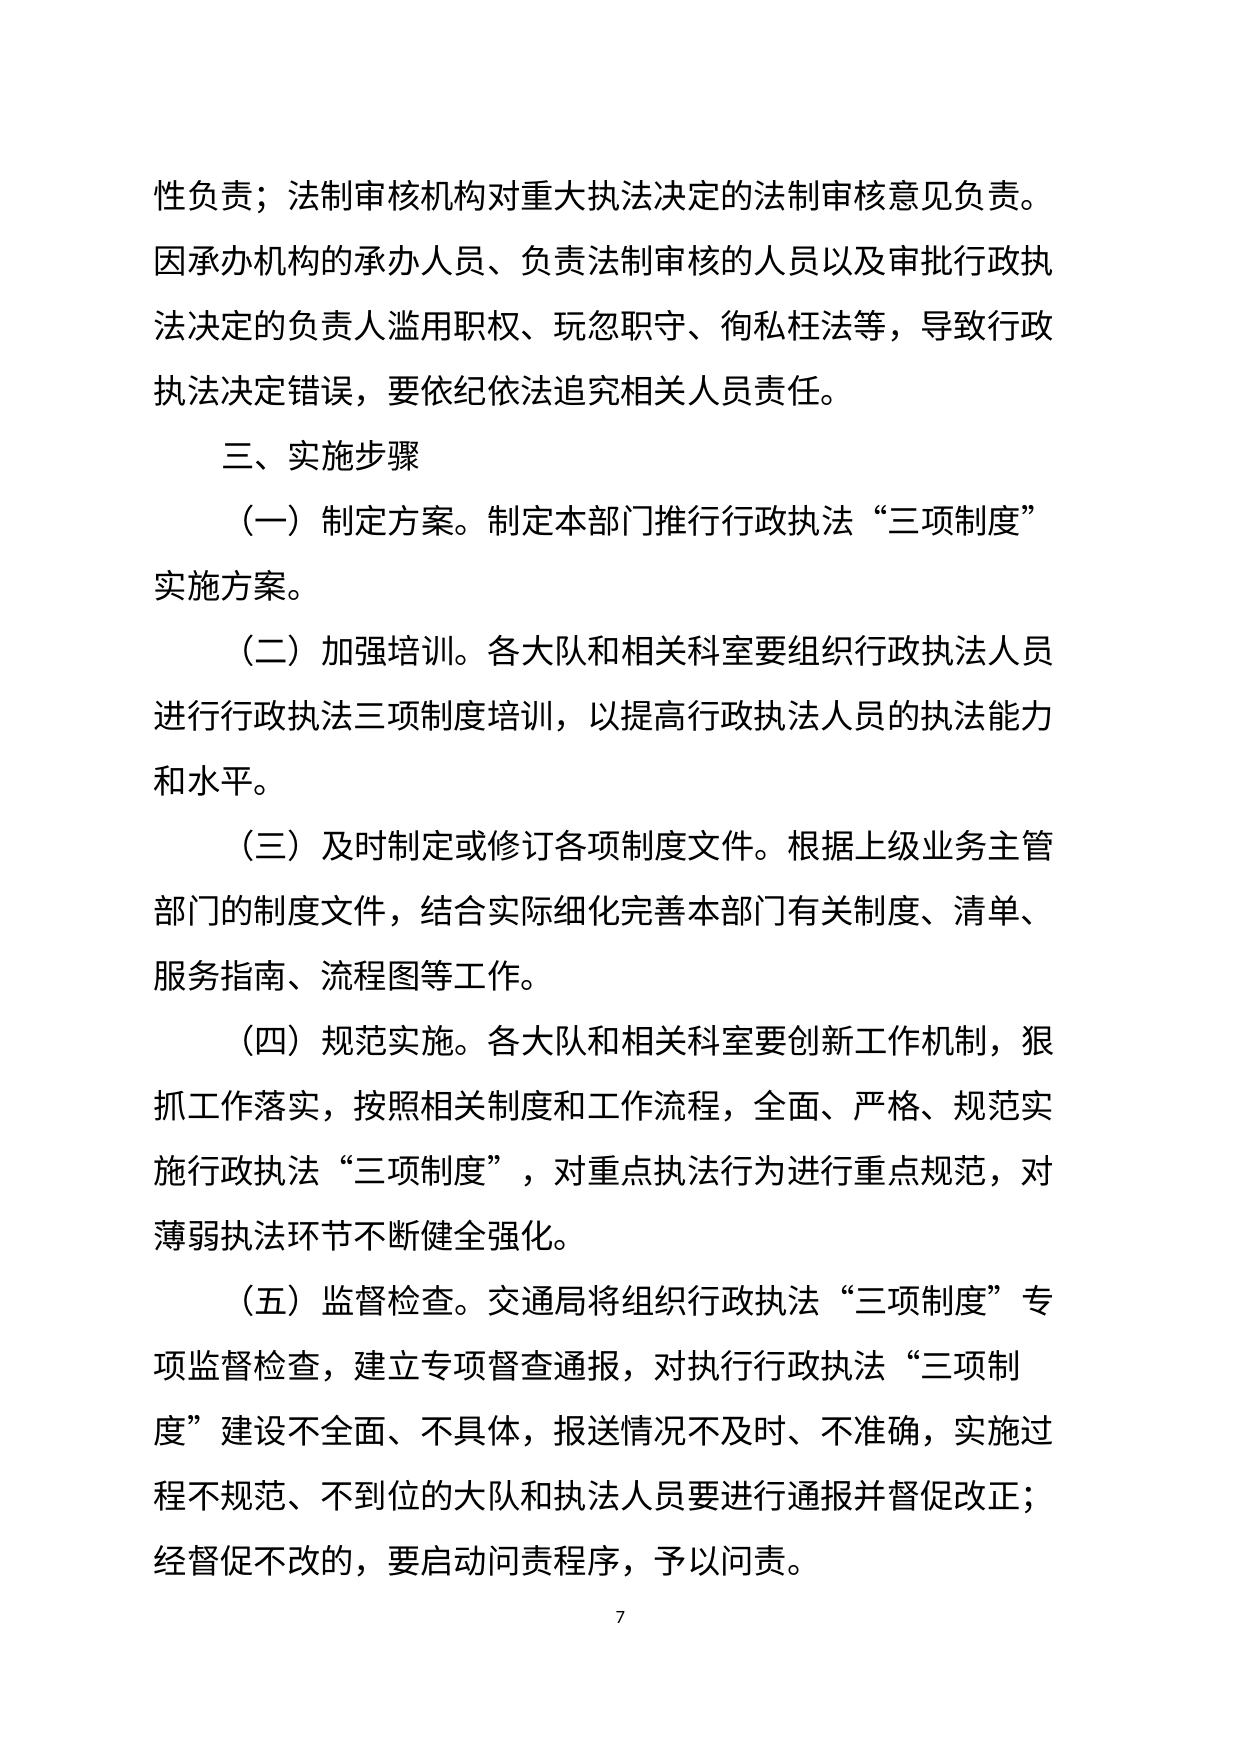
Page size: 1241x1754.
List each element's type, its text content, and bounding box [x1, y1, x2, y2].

text （三）及时制定或修订各项制度文件。根据上级业务主管部门的制度文件，结合实际细化完善本部门有关制度、清单、服务指南、流程图等工作。 [153, 811, 1087, 1006]
text 三、实施步骤 [153, 421, 1087, 486]
text （五）监督检查。交通局将组织行政执法“三项制度”专项监督检查，建立专项督查通报，对执行行政执法“三项制度”建设不全面、不具体，报送情况不及时、不准确，实施过程不规范、不到位的大队和执法人员要进行通报并督促改正；经督促不改的，要启动问责程序，予以问责。 [153, 1266, 1087, 1591]
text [153, 161, 1087, 421]
text （四）规范实施。各大队和相关科室要创新工作机制，狠抓工作落实，按照相关制度和工作流程，全面、严格、规范实施行政执法“三项制度”，对重点执法行为进行重点规范，对薄弱执法环节不断健全强化。 [153, 1006, 1087, 1266]
text （一）制定方案。制定本部门推行行政执法“三项制度”实施方案。 [153, 486, 1087, 616]
text （二）加强培训。各大队和相关科室要组织行政执法人员进行行政执法三项制度培训，以提高行政执法人员的执法能力和水平。 [153, 616, 1087, 811]
